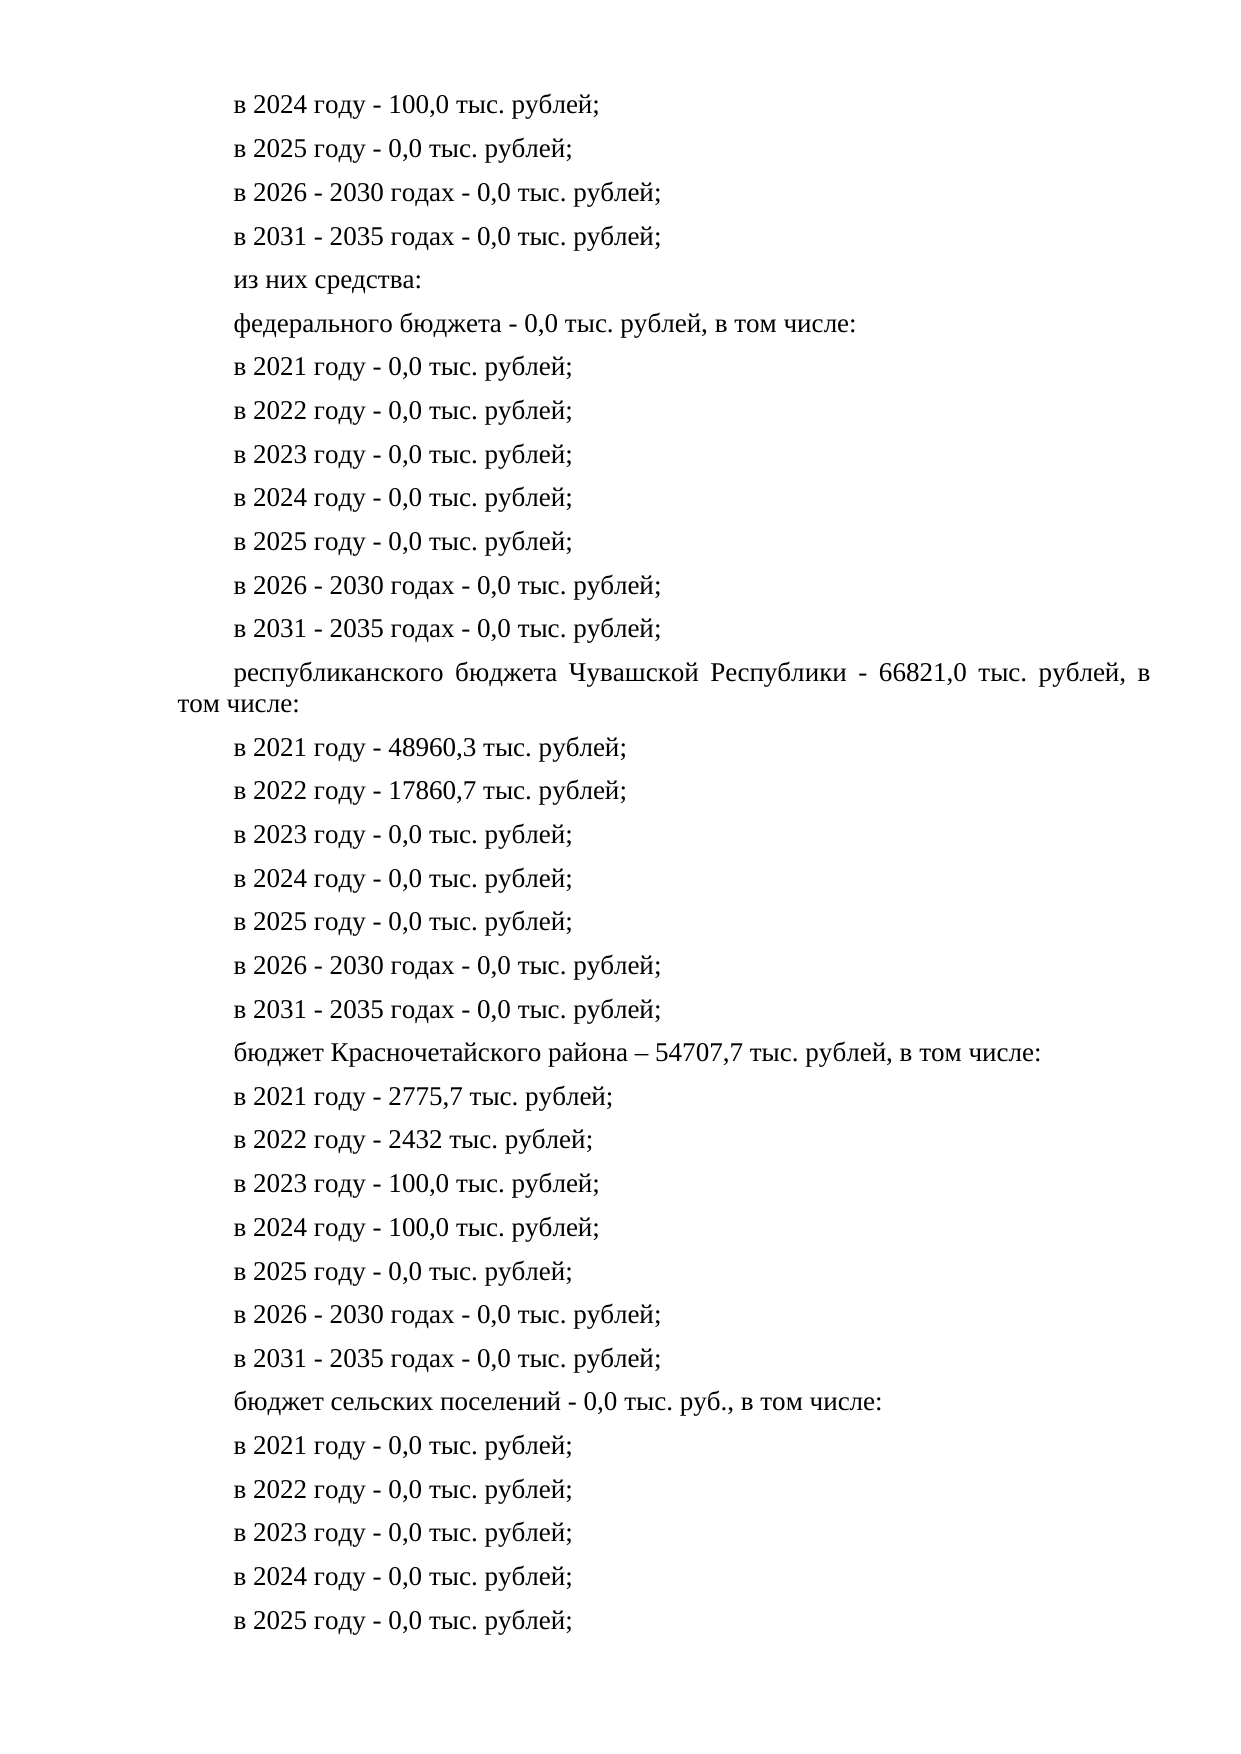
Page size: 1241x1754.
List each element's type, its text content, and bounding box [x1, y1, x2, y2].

text в 2031 - 2035 годах - 0,0 тыс. рублей; [177, 612, 1152, 643]
text в 2026 - 2030 годах - 0,0 тыс. рублей; [177, 1298, 1152, 1329]
text в 2023 году - 0,0 тыс. рублей; [177, 1516, 1152, 1548]
text в 2024 году - 100,0 тыс. рублей; [177, 89, 1152, 120]
text в 2024 году - 0,0 тыс. рублей; [177, 1560, 1152, 1591]
text в 2022 году - 17860,7 тыс. рублей; [177, 774, 1152, 806]
text в 2026 - 2030 годах - 0,0 тыс. рублей; [177, 569, 1152, 600]
text в 2024 году - 100,0 тыс. рублей; [177, 1211, 1152, 1242]
text в 2031 - 2035 годах - 0,0 тыс. рублей; [177, 1342, 1152, 1373]
text в 2021 году - 0,0 тыс. рублей; [177, 1429, 1152, 1460]
text в 2021 году - 2775,7 тыс. рублей; [177, 1080, 1152, 1111]
text из них средства: [177, 263, 1152, 294]
text в 2025 году - 0,0 тыс. рублей; [177, 132, 1152, 163]
text в 2025 году - 0,0 тыс. рублей; [177, 1254, 1152, 1286]
text федерального бюджета - 0,0 тыс. рублей, в том числе: [177, 307, 1152, 338]
text в 2031 - 2035 годах - 0,0 тыс. рублей; [177, 219, 1152, 251]
text республиканского бюджета Чувашской Республики - 66821,0 тыс. рублей, в том числе: [177, 656, 1152, 718]
text в 2024 году - 0,0 тыс. рублей; [177, 862, 1152, 893]
text в 2022 году - 2432 тыс. рублей; [177, 1124, 1152, 1155]
text в 2026 - 2030 годах - 0,0 тыс. рублей; [177, 949, 1152, 980]
text в 2025 году - 0,0 тыс. рублей; [177, 1604, 1152, 1635]
text в 2023 году - 100,0 тыс. рублей; [177, 1167, 1152, 1198]
text в 2021 году - 48960,3 тыс. рублей; [177, 731, 1152, 762]
text бюджет Красночетайского района – 54707,7 тыс. рублей, в том числе: [177, 1036, 1152, 1067]
text в 2031 - 2035 годах - 0,0 тыс. рублей; [177, 993, 1152, 1024]
text в 2022 году - 0,0 тыс. рублей; [177, 394, 1152, 425]
text в 2026 - 2030 годах - 0,0 тыс. рублей; [177, 176, 1152, 207]
text бюджет сельских поселений - 0,0 тыс. руб., в том числе: [177, 1386, 1152, 1417]
text в 2023 году - 0,0 тыс. рублей; [177, 438, 1152, 469]
text в 2024 году - 0,0 тыс. рублей; [177, 481, 1152, 513]
text в 2021 году - 0,0 тыс. рублей; [177, 351, 1152, 382]
text в 2025 году - 0,0 тыс. рублей; [177, 525, 1152, 556]
text в 2022 году - 0,0 тыс. рублей; [177, 1473, 1152, 1504]
text в 2025 году - 0,0 тыс. рублей; [177, 905, 1152, 937]
text в 2023 году - 0,0 тыс. рублей; [177, 818, 1152, 849]
